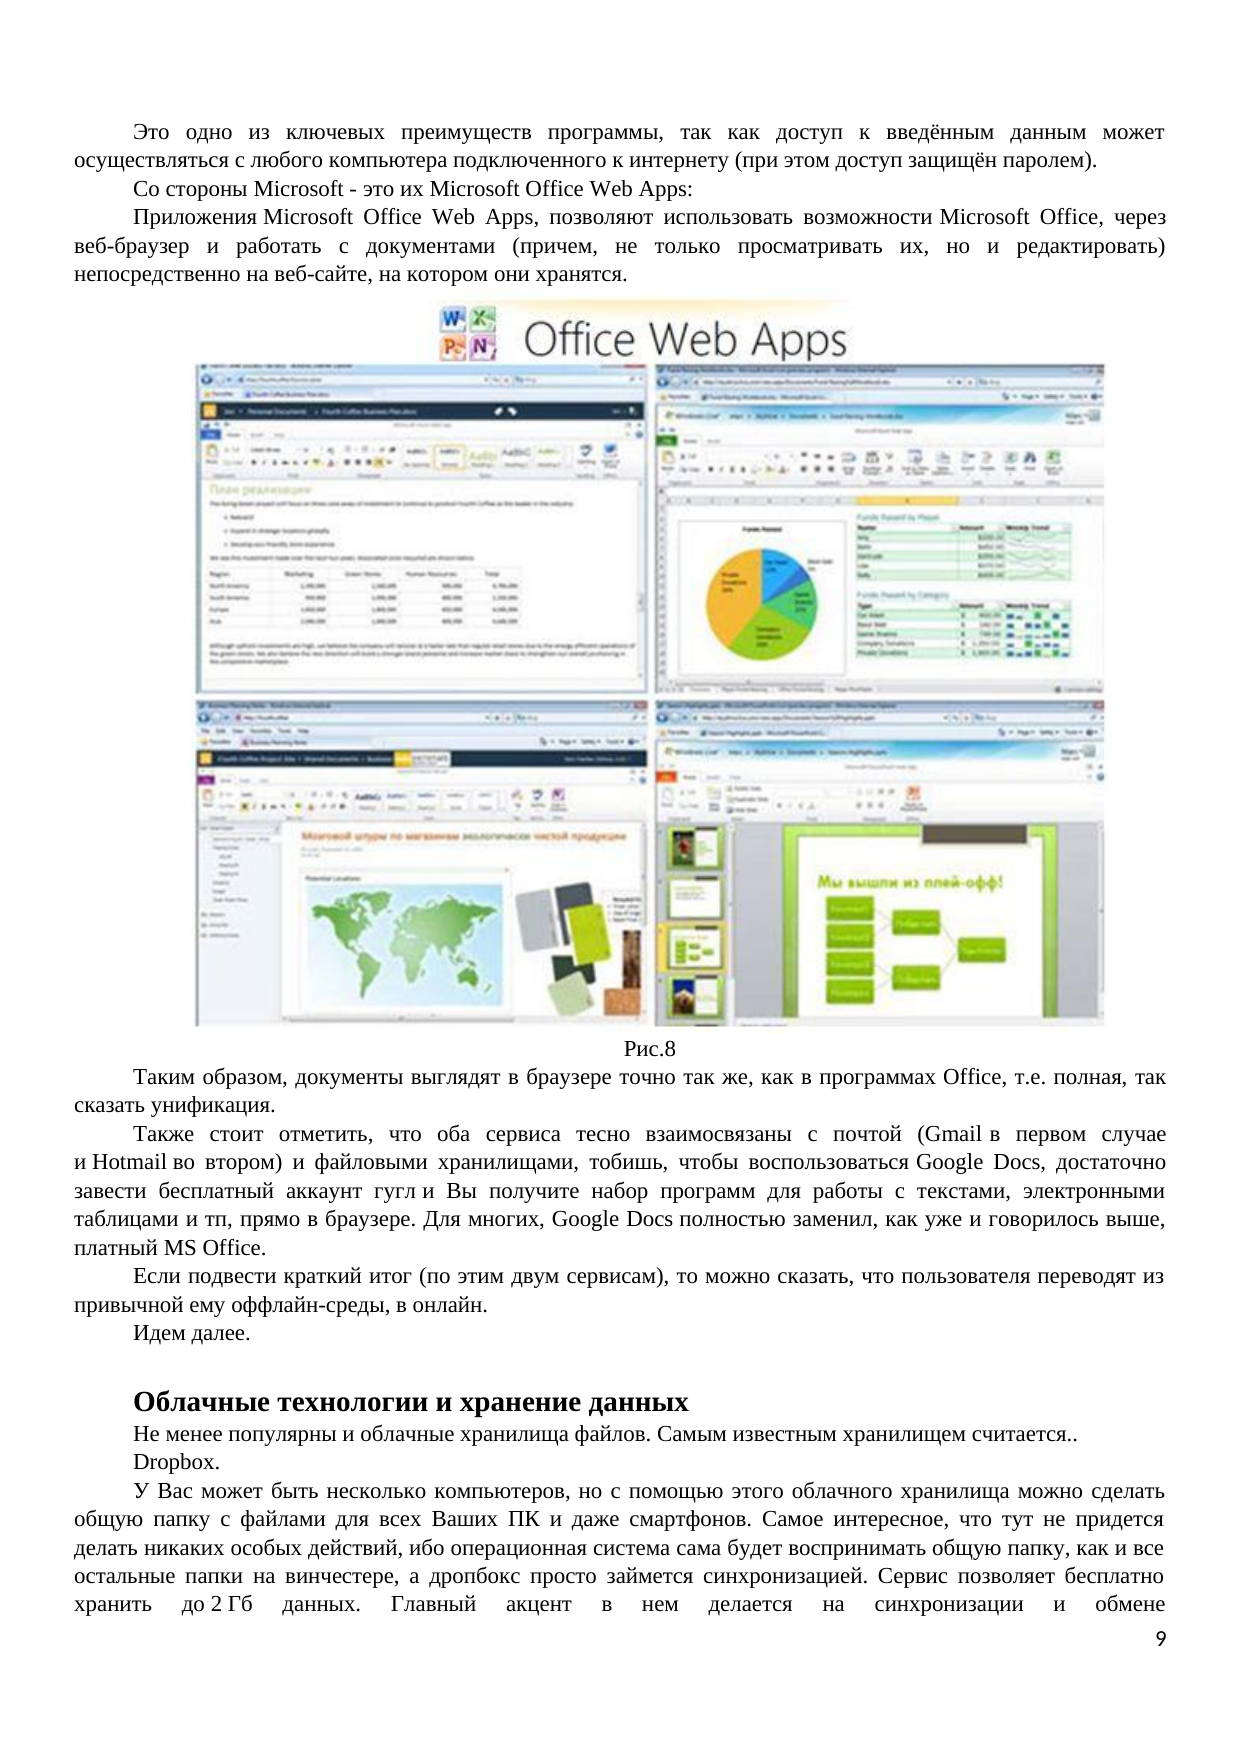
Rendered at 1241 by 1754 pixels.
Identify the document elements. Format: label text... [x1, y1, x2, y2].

text Идем далее. [74, 1319, 1167, 1345]
text Это одно из ключевых преимуществ программы, так как доступ к введённым данным может осуществляться с любого компьютера подключенного к интернету (при этом доступ защищён паролем). [74, 118, 1167, 173]
text Со стороны Microsoft - это их Microsoft Office Web Apps: [74, 175, 1167, 201]
text Dropbox. [74, 1448, 1167, 1474]
text Таким образом, документы выглядят в браузере точно так же, как в программах Office, т.е. полная, так сказать унификация. [74, 1063, 1167, 1118]
text Также стоит отметить, что оба сервиса тесно взаимосвязаны с почтой (Gmail в первом случае и Hotmail во втором) и файловыми хранилищами, тобишь, чтобы воспользоваться Google Docs, достаточно завести бесплатный аккаунт гугл и Вы получите набор программ для работы с текстами, электронными таблицами и тп, прямо в браузере. Для многих, Google Docs полностью заменил, как уже и говорилось выше, платный MS Office. [74, 1120, 1167, 1260]
text Приложения Microsoft Office Web Apps, позволяют использовать возможности Microsoft Office, через веб-браузер и работать с документами (причем, не только просматривать их, но и редактировать) непосредственно на веб-сайте, на котором они хранятся. [74, 203, 1167, 287]
text Рис.8 [74, 1035, 1167, 1061]
text Не менее популярны и облачные хранилища файлов. Самым известным хранилищем считается.. [74, 1420, 1167, 1446]
picture [191, 288, 1109, 1033]
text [74, 1477, 1167, 1617]
text Облачные технологии и хранение данных [74, 1384, 1167, 1417]
text Если подвести краткий итог (по этим двум сервисам), то можно сказать, что пользователя переводят из привычной ему оффлайн-среды, в онлайн. [74, 1262, 1167, 1317]
